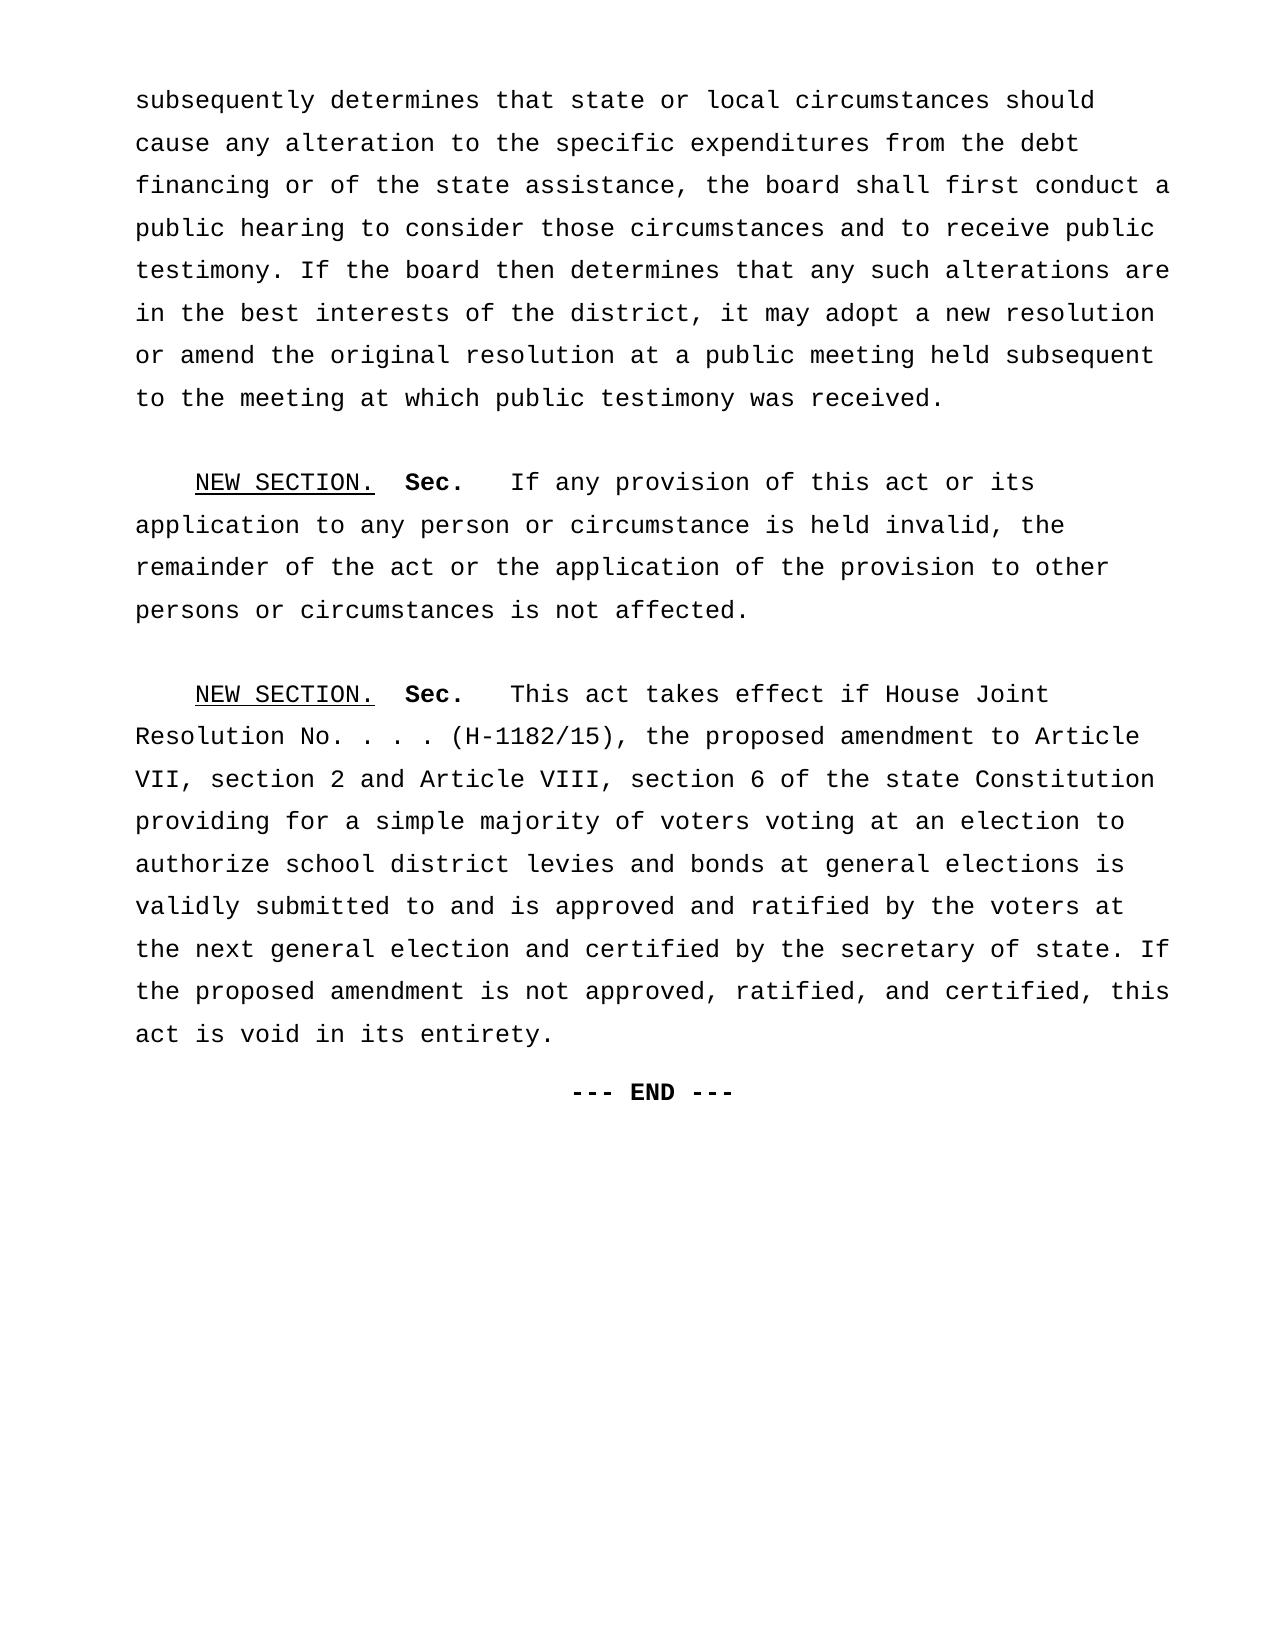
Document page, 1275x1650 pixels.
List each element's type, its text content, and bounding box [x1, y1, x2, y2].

text --- END --- [135, 1079, 1170, 1107]
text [135, 75, 1170, 415]
text NEW SECTION. Sec. If any provision of this act or its application to any person or circumstance is held invalid, the remainder of the act or the application of the provision to other persons or circumstances is not affected. [135, 457, 1170, 627]
text NEW SECTION. Sec. This act takes effect if House Joint Resolution No. . . . (H-1182/15), the proposed amendment to Article VII, section 2 and Article VIII, section 6 of the state Constitution providing for a simple majority of voters voting at an election to authorize school district levies and bonds at general elections is validly submitted to and is approved and ratified by the voters at the next general election and certified by the secretary of state. If the proposed amendment is not approved, ratified, and certified, this act is void in its entirety. [135, 668, 1170, 1051]
